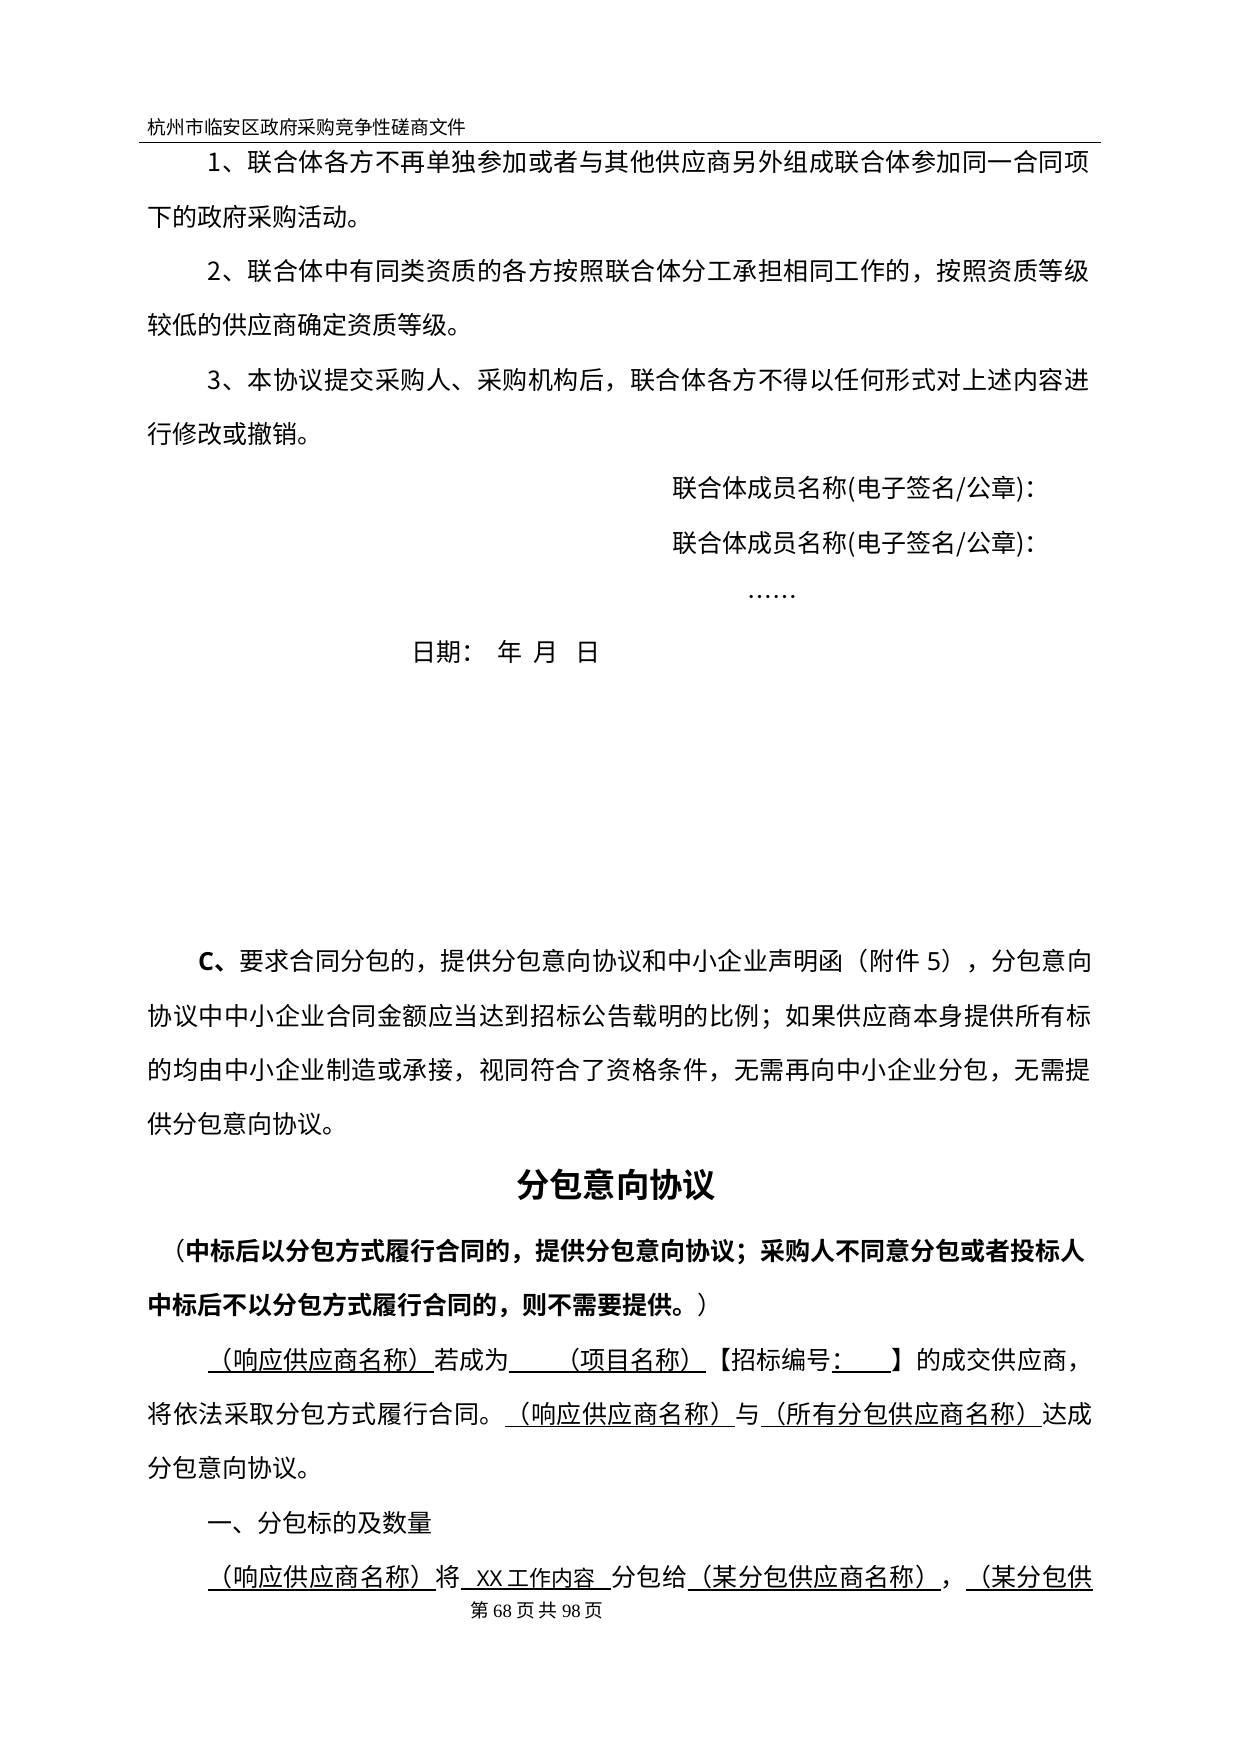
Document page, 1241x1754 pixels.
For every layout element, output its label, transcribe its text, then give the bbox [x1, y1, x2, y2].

text C、要求合同分包的，提供分包意向协议和中小企业声明函（附件5），分包意向协议中中小企业合同金额应当达到招标公告载明的比例；如果供应商本身提供所有标的均由中小企业制造或承接，视同符合了资格条件，无需再向中小企业分包，无需提供分包意向协议。 [148, 942, 1092, 1141]
text …… [148, 578, 1092, 614]
text 分包意向协议 [148, 1159, 1092, 1207]
text （中标后以分包方式履行合同的，提供分包意向协议；采购人不同意分包或者投标人中标后不以分包方式履行合同的，则不需要提供。） [148, 1231, 1092, 1322]
text （响应供应商名称）若成为 （项目名称）【招标编号： 】的成交供应商，将依法采取分包方式履行合同。（响应供应商名称）与（所有分包供应商名称）达成分包意向协议。 [148, 1340, 1092, 1485]
text 2、联合体中有同类资质的各方按照联合体分工承担相同工作的，按照资质等级较低的供应商确定资质等级。 [148, 251, 1092, 342]
text 联合体成员名称(电子签名/公章)： [148, 523, 1092, 559]
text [148, 1558, 1092, 1594]
text 日期： 年 月 日 [148, 632, 1092, 668]
text 3、本协议提交采购人、采购机构后，联合体各方不得以任何形式对上述内容进行修改或撤销。 [148, 360, 1092, 451]
text 一、分包标的及数量 [148, 1503, 1092, 1539]
text 1、联合体各方不再单独参加或者与其他供应商另外组成联合体参加同一合同项下的政府采购活动。 [148, 143, 1092, 233]
text 联合体成员名称(电子签名/公章)： [148, 469, 1092, 505]
